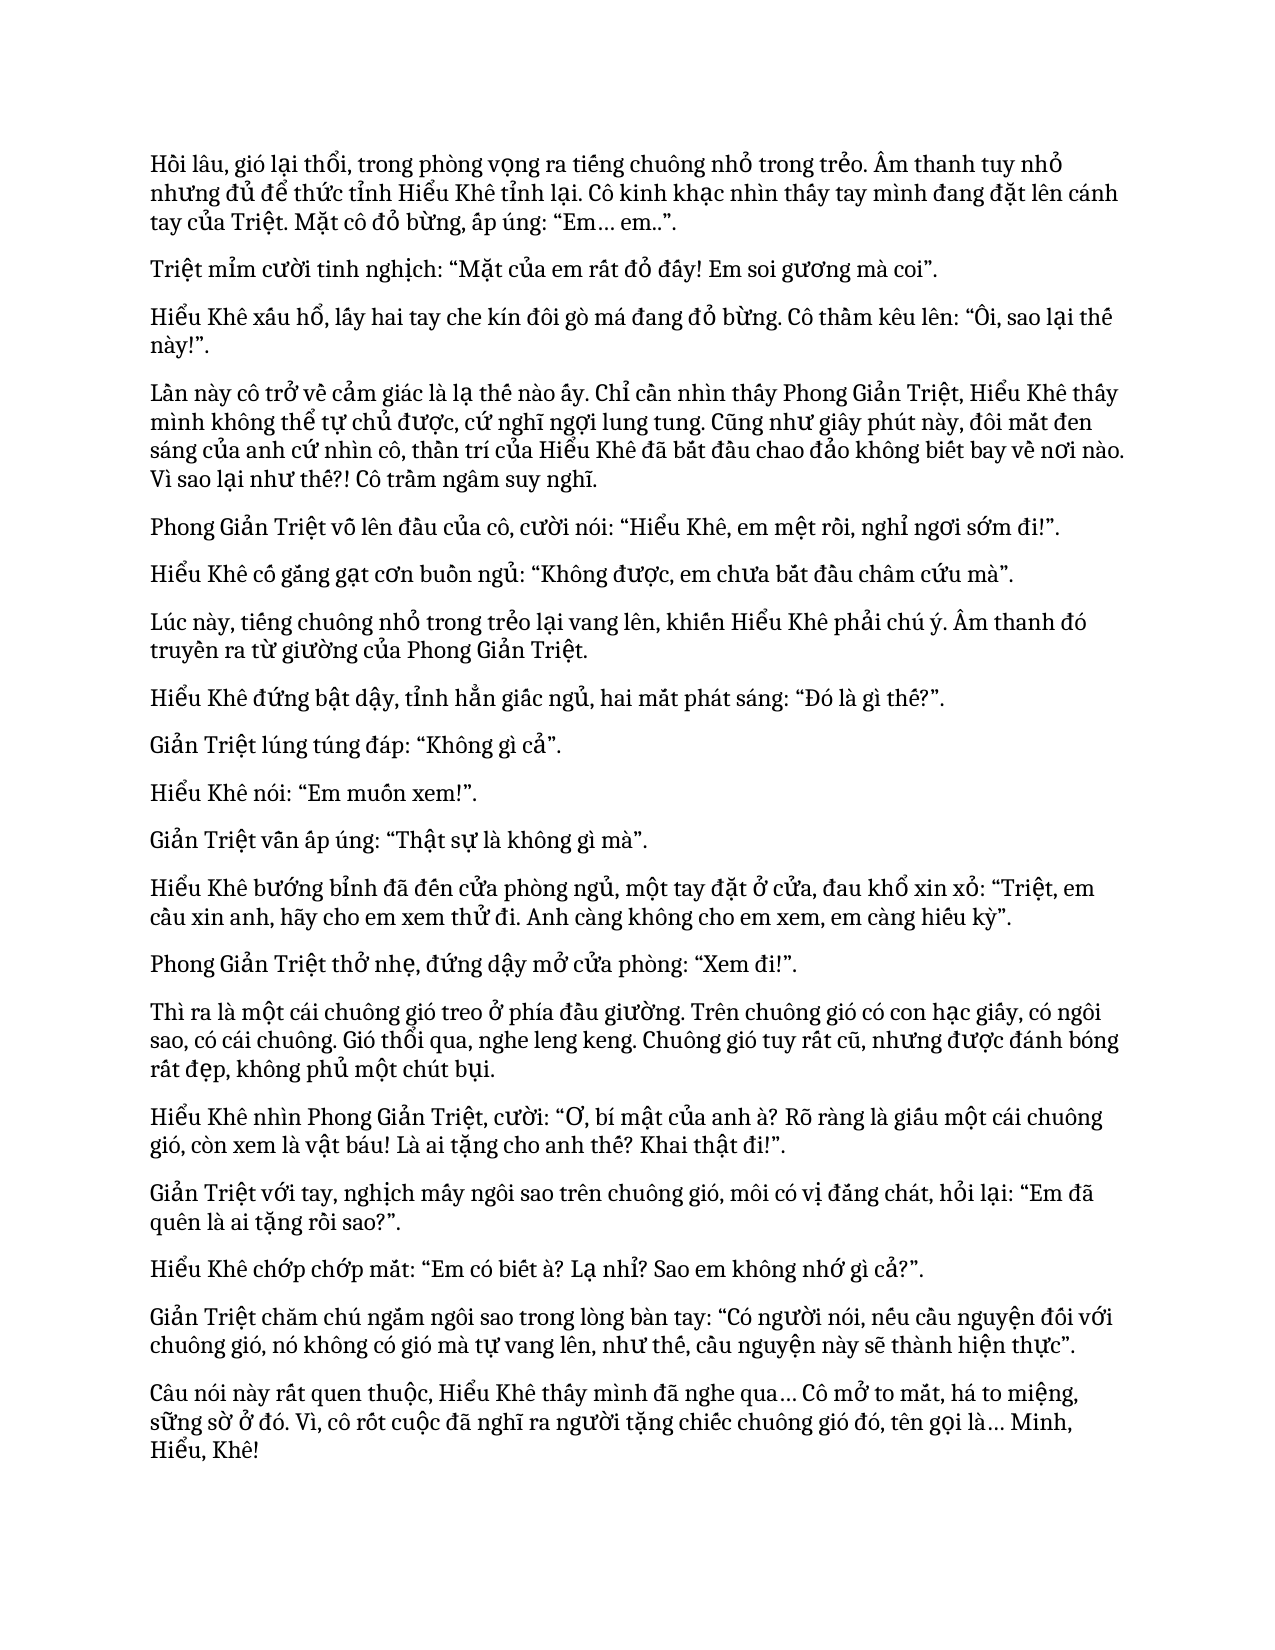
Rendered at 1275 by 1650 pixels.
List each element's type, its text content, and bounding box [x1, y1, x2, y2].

text Hiểu Khê nói: “Em muốn xem!”. [150, 779, 1125, 807]
text Giản Triệt vẫn ấp úng: “Thật sự là không gì mà”. [150, 826, 1125, 855]
text Hiểu Khê đứng bật dậy, tỉnh hẳn giấc ngủ, hai mắt phát sáng: “Đó là gì thế?”. [150, 684, 1125, 712]
text Câu nói này rất quen thuộc, Hiểu Khê thấy mình đã nghe qua… Cô mở to mắt, há to miệng, sững sờ ở đó. Vì, cô rốt cuộc đã nghĩ ra người tặng chiếc chuông gió đó, tên gọi là… Minh, Hiểu, Khê! [150, 1379, 1125, 1465]
text Hiểu Khê xấu hổ, lấy hai tay che kín đôi gò má đang đỏ bừng. Cô thầm kêu lên: “Ôi, sao lại thế này!”. [150, 302, 1125, 360]
text Hiểu Khê chớp chớp mắt: “Em có biết à? Lạ nhỉ? Sao em không nhớ gì cả?”. [150, 1255, 1125, 1284]
text Hiểu Khê bướng bỉnh đã đến cửa phòng ngủ, một tay đặt ở cửa, đau khổ xin xỏ: “Triệt, em cầu xin anh, hãy cho em xem thử đi. Anh càng không cho em xem, em càng hiếu kỳ”. [150, 874, 1125, 931]
text Triệt mỉm cười tinh nghịch: “Mặt của em rất đỏ đấy! Em soi gương mà coi”. [150, 255, 1125, 284]
text Phong Giản Triệt thở nhẹ, đứng dậy mở cửa phòng: “Xem đi!”. [150, 950, 1125, 979]
text Giản Triệt với tay, nghịch mấy ngôi sao trên chuông gió, môi có vị đắng chát, hỏi lại: “Em đã quên là ai tặng rồi sao?”. [150, 1179, 1125, 1236]
text Giản Triệt lúng túng đáp: “Không gì cả”. [150, 731, 1125, 760]
text Phong Giản Triệt vỗ lên đầu của cô, cười nói: “Hiểu Khê, em mệt rồi, nghỉ ngơi sớm đi!”. [150, 512, 1125, 541]
text Hiểu Khê cố gắng gạt cơn buồn ngủ: “Không được, em chưa bắt đầu châm cứu mà”. [150, 560, 1125, 589]
text Lúc này, tiếng chuông nhỏ trong trẻo lại vang lên, khiến Hiểu Khê phải chú ý. Âm thanh đó truyền ra từ giường của Phong Giản Triệt. [150, 607, 1125, 665]
text Hồi lâu, gió lại thổi, trong phòng vọng ra tiếng chuông nhỏ trong trẻo. Âm thanh tuy nhỏ nhưng đủ để thức tỉnh Hiểu Khê tỉnh lại. Cô kinh khạc nhìn thấy tay mình đang đặt lên cánh tay của Triệt. Mặt cô đỏ bừng, ấp úng: “Em… em..”. [150, 150, 1125, 236]
text Thì ra là một cái chuông gió treo ở phía đầu giường. Trên chuông gió có con hạc giấy, có ngôi sao, có cái chuông. Gió thổi qua, nghe leng keng. Chuông gió tuy rất cũ, nhưng được đánh bóng rất đẹp, không phủ một chút bụi. [150, 997, 1125, 1084]
text Hiểu Khê nhìn Phong Giản Triệt, cười: “Ơ, bí mật của anh à? Rõ ràng là giấu một cái chuông gió, còn xem là vật báu! Là ai tặng cho anh thế? Khai thật đi!”. [150, 1102, 1125, 1160]
text Giản Triệt chăm chú ngắm ngôi sao trong lòng bàn tay: “Có người nói, nếu cầu nguyện đối với chuông gió, nó không có gió mà tự vang lên, như thế, cầu nguyện này sẽ thành hiện thực”. [150, 1302, 1125, 1360]
text Lần này cô trở về cảm giác là lạ thế nào ấy. Chỉ cần nhìn thấy Phong Giản Triệt, Hiểu Khê thấy mình không thể tự chủ được, cứ nghĩ ngợi lung tung. Cũng như giây phút này, đôi mắt đen sáng của anh cứ nhìn cô, thần trí của Hiểu Khê đã bắt đầu chao đảo không biết bay về nơi nào. Vì sao lại như thế?! Cô trầm ngâm suy nghĩ. [150, 379, 1125, 494]
